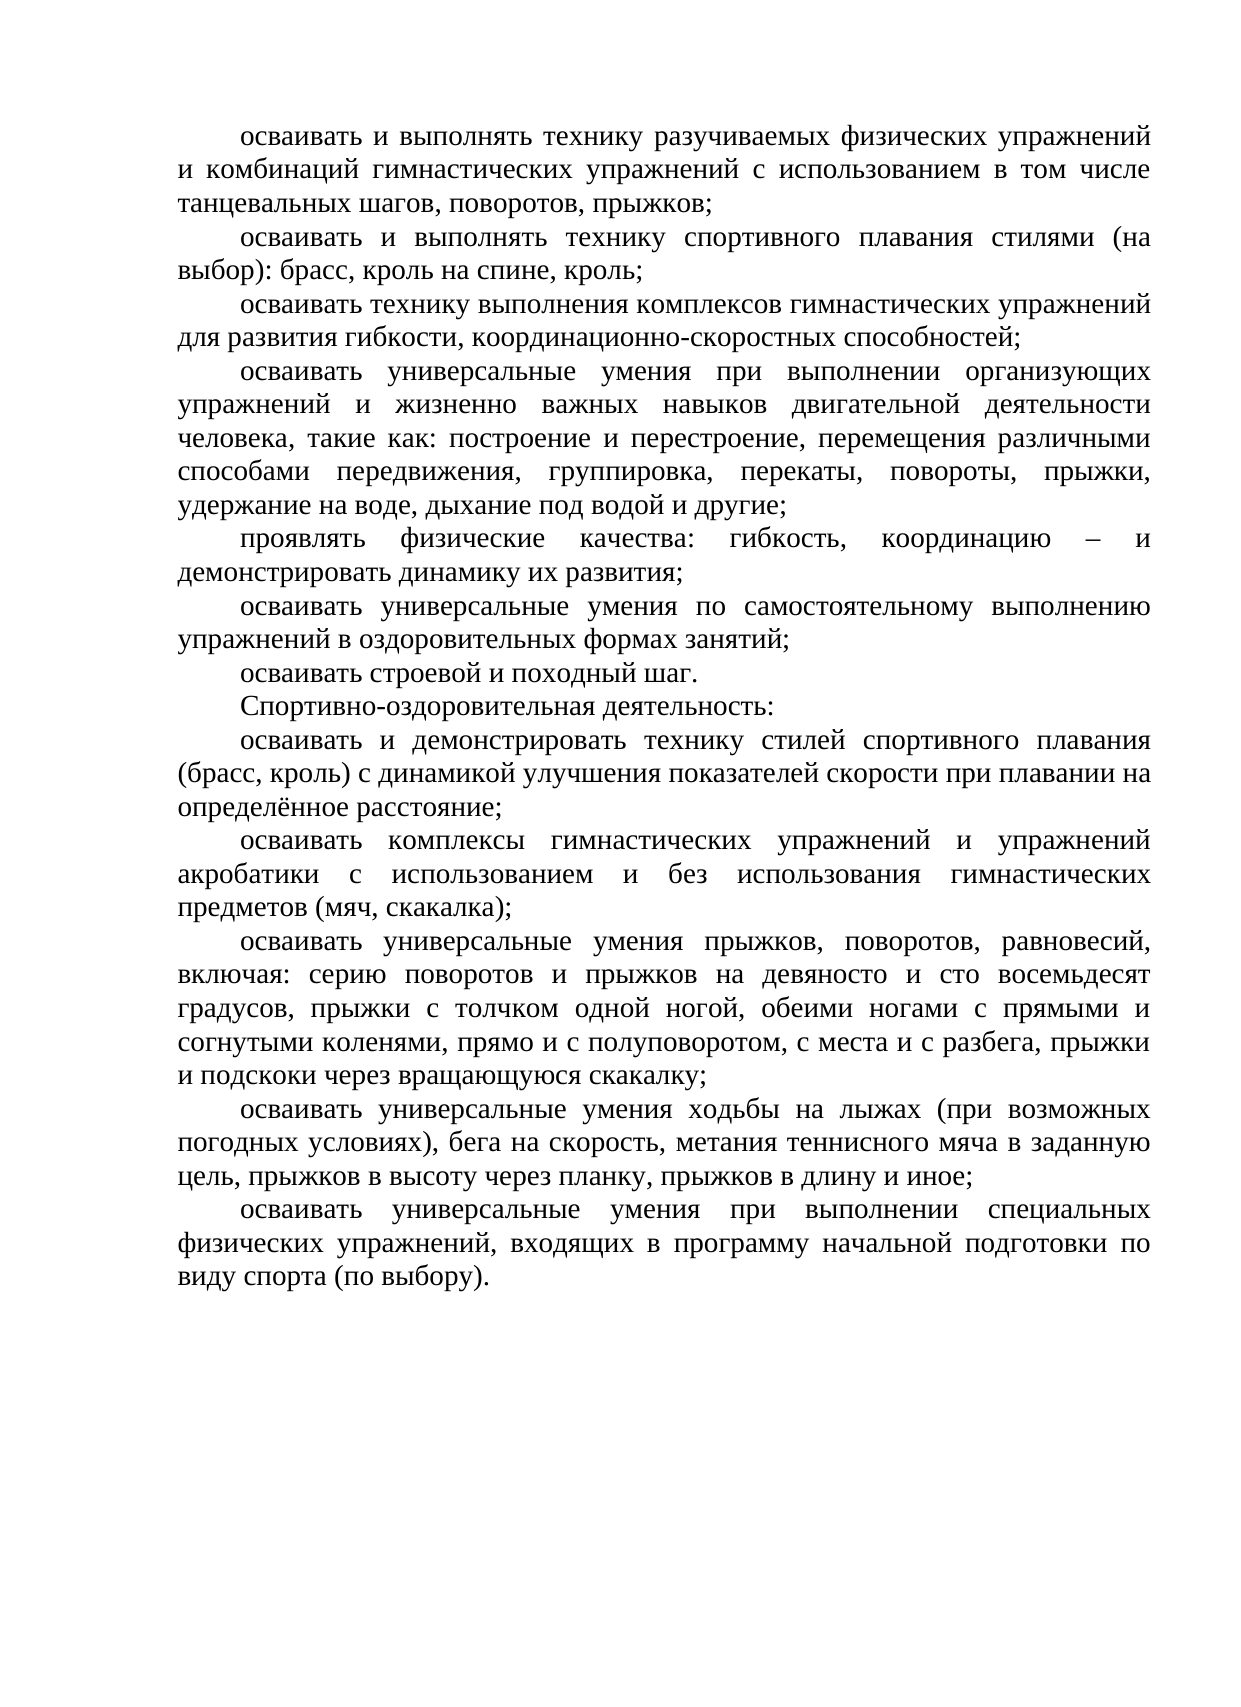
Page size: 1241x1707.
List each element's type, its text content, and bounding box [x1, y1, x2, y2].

text проявлять физические качества: гибкость, координацию – и демонстрировать динамику их развития; [177, 521, 1152, 588]
text осваивать строевой и походный шаг. [177, 655, 1152, 688]
text осваивать универсальные умения при выполнении специальных физических упражнений, входящих в программу начальной подготовки по виду спорта (по выбору). [177, 1191, 1152, 1292]
text осваивать универсальные умения при выполнении организующих упражнений и жизненно важных навыков двигательной деятельности человека, такие как: построение и перестроение, перемещения различными способами передвижения, группировка, перекаты, повороты, прыжки, удержание на воде, дыхание под водой и другие; [177, 353, 1152, 521]
text осваивать и выполнять технику разучиваемых физических упражнений и комбинаций гимнастических упражнений с использованием в том числе танцевальных шагов, поворотов, прыжков; [177, 118, 1152, 219]
text осваивать комплексы гимнастических упражнений и упражнений акробатики с использованием и без использования гимнастических предметов (мяч, скакалка); [177, 822, 1152, 923]
text осваивать и выполнять технику спортивного плавания стилями (на выбор): брасс, кроль на спине, кроль; [177, 219, 1152, 286]
text осваивать технику выполнения комплексов гимнастических упражнений для развития гибкости, координационно-скоростных способностей; [177, 286, 1152, 353]
text осваивать универсальные умения прыжков, поворотов, равновесий, включая: серию поворотов и прыжков на девяносто и сто восемьдесят градусов, прыжки с толчком одной ногой, обеими ногами с прямыми и согнутыми коленями, прямо и с полуповоротом, с места и с разбега, прыжки и подскоки через вращающуюся скакалку; [177, 923, 1152, 1091]
text осваивать универсальные умения по самостоятельному выполнению упражнений в оздоровительных формах занятий; [177, 588, 1152, 655]
text осваивать и демонстрировать технику стилей спортивного плавания (брасс, кроль) с динамикой улучшения показателей скорости при плавании на определённое расстояние; [177, 722, 1152, 822]
text осваивать универсальные умения ходьбы на лыжах (при возможных погодных условиях), бега на скорость, метания теннисного мяча в заданную цель, прыжков в высоту через планку, прыжков в длину и иное; [177, 1091, 1152, 1191]
text Спортивно-оздоровительная деятельность: [177, 688, 1152, 722]
